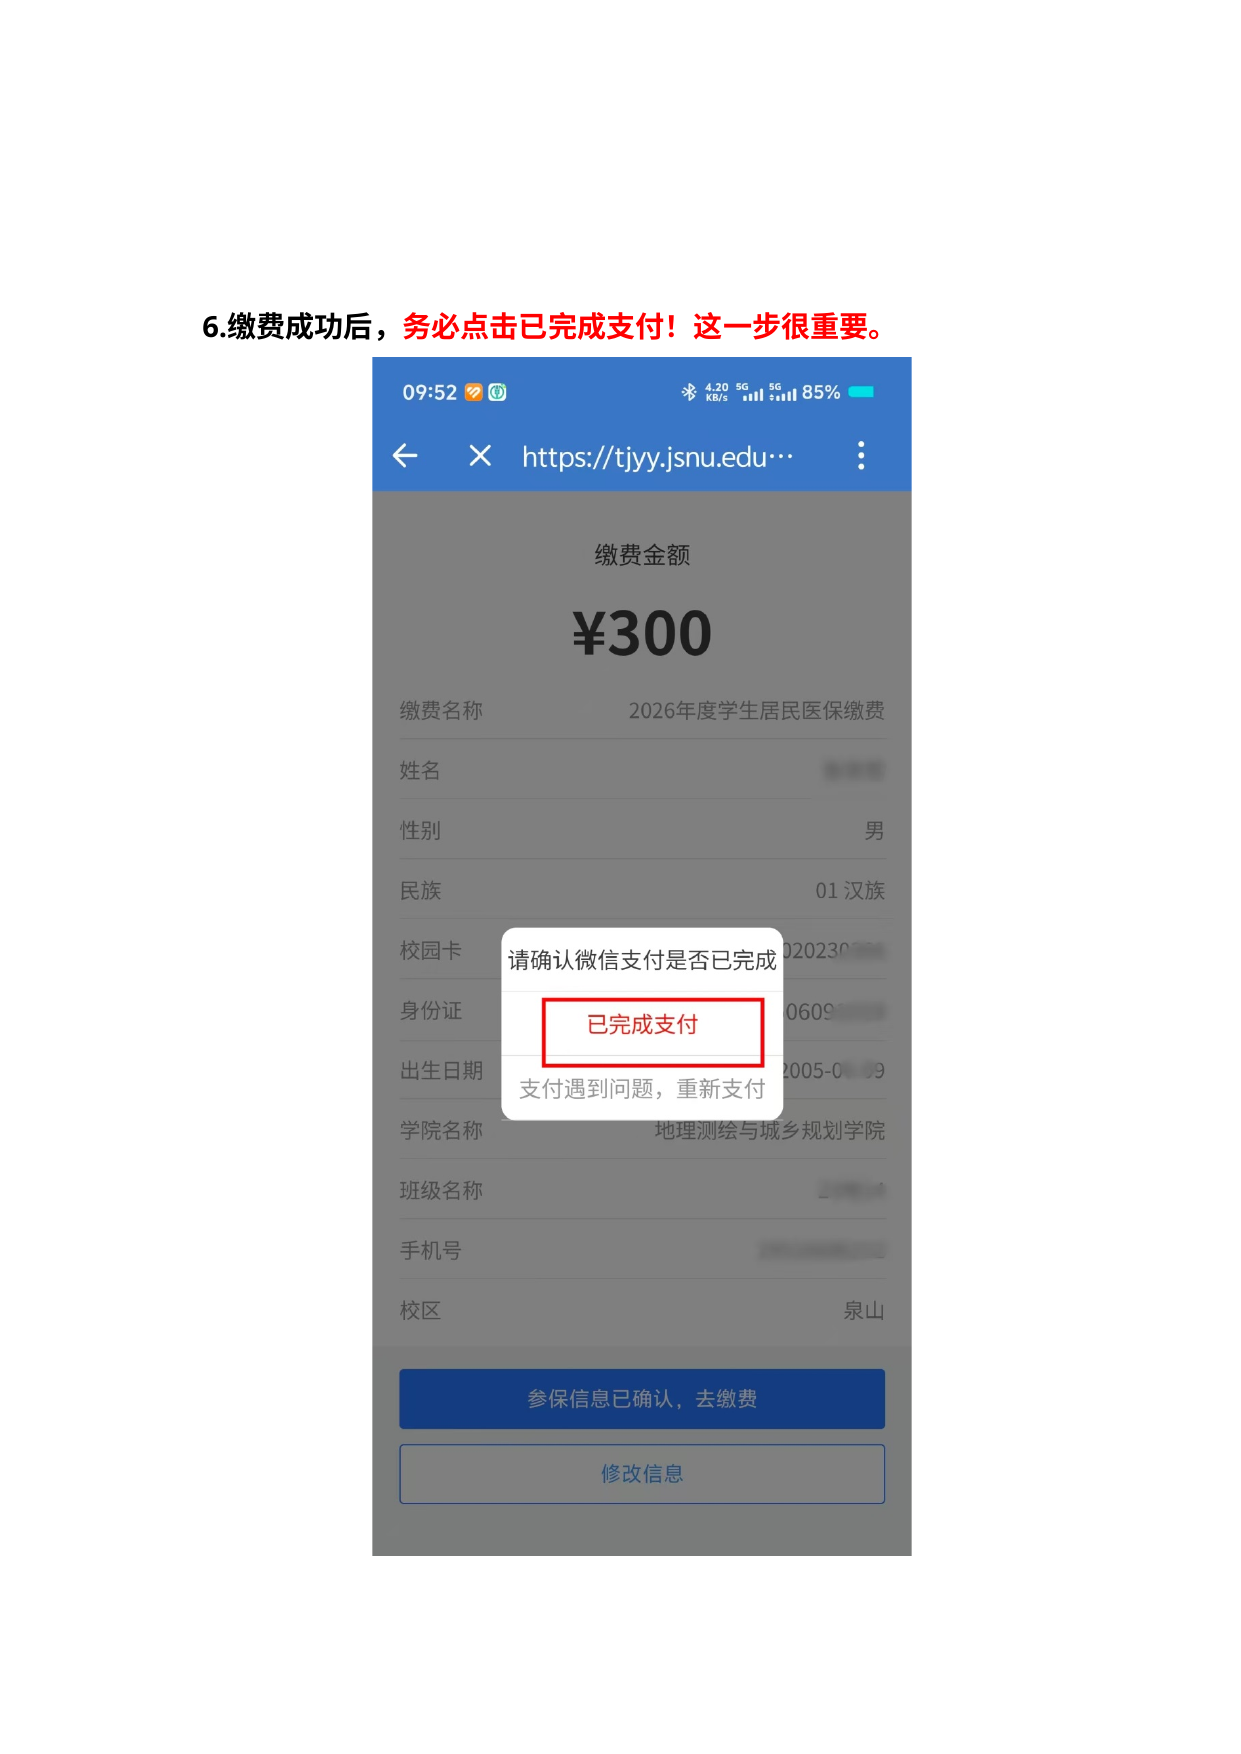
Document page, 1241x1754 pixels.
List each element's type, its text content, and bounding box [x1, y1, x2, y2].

picture [372, 357, 912, 1556]
list 6.缴费成功后，务必点击已完成支付！这一步很重要。 [202, 292, 1082, 357]
